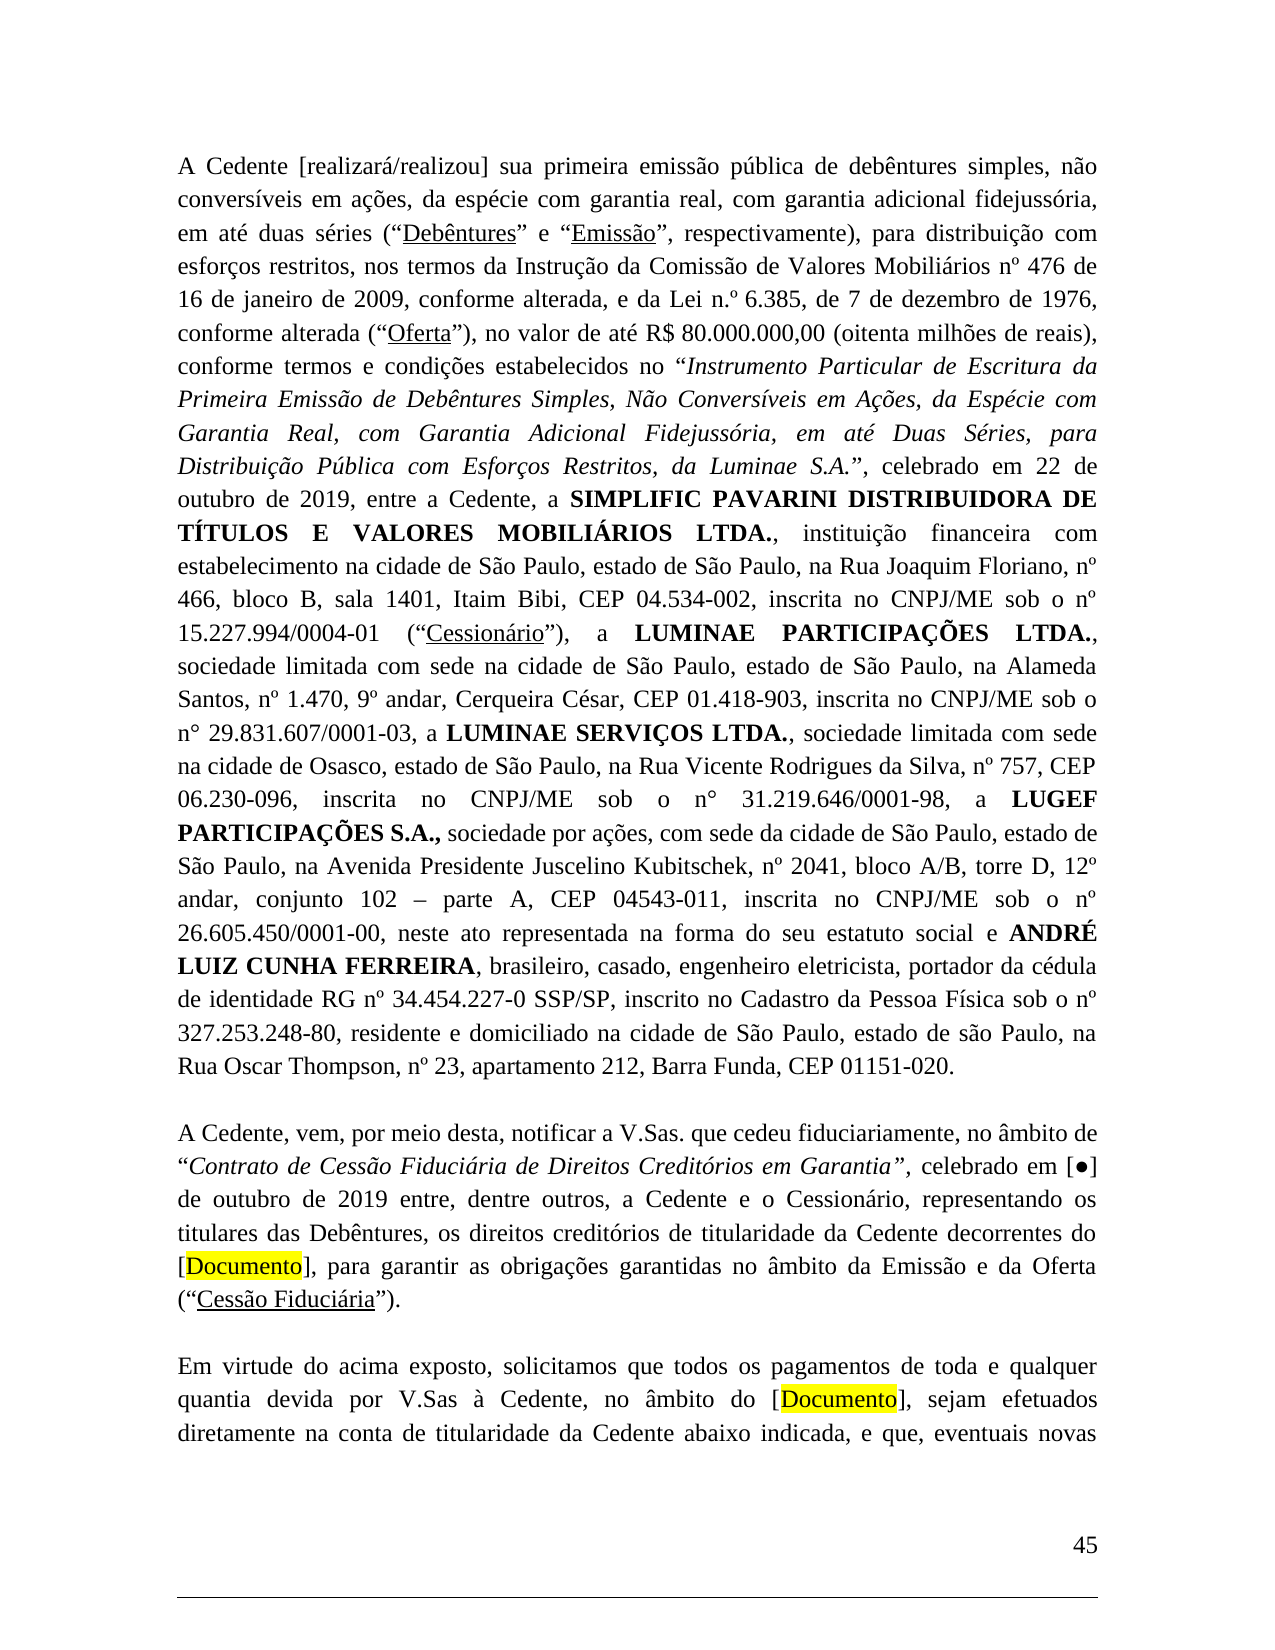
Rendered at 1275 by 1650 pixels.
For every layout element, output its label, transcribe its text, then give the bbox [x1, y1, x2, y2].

text A Cedente [realizará/realizou] sua primeira emissão pública de debêntures simples, não conversíveis em ações, da espécie com garantia real, com garantia adicional fidejussória, em até duas séries (“Debêntures” e “Emissão”, respectivamente), para distribuição com esforços restritos, nos termos da Instrução da Comissão de Valores Mobiliários nº 476 de 16 de janeiro de 2009, conforme alterada, e da Lei n.º 6.385, de 7 de dezembro de 1976, conforme alterada (“Oferta”), no valor de até R$ 80.000.000,00 (oitenta milhões de reais), conforme termos e condições estabelecidos no “Instrumento Particular de Escritura da Primeira Emissão de Debêntures Simples, Não Conversíveis em Ações, da Espécie com Garantia Real, com Garantia Adicional Fidejussória, em até Duas Séries, para Distribuição Pública com Esforços Restritos, da Luminae S.A.”, celebrado em 22 de outubro de 2019, entre a Cedente, a SIMPLIFIC PAVARINI DISTRIBUIDORA DE TÍTULOS E VALORES MOBILIÁRIOS LTDA., instituição financeira com estabelecimento na cidade de São Paulo, estado de São Paulo, na Rua Joaquim Floriano, nº 466, bloco B, sala 1401, Itaim Bibi, CEP 04.534-002, inscrita no CNPJ/ME sob o nº 15.227.994/0004-01 (“Cessionário”), a LUMINAE PARTICIPAÇÕES LTDA., sociedade limitada com sede na cidade de São Paulo, estado de São Paulo, na Alameda Santos, nº 1.470, 9º andar, Cerqueira César, CEP 01.418-903, inscrita no CNPJ/ME sob o n° 29.831.607/0001-03, a LUMINAE SERVIÇOS LTDA., sociedade limitada com sede na cidade de Osasco, estado de São Paulo, na Rua Vicente Rodrigues da Silva, nº 757, CEP 06.230-096, inscrita no CNPJ/ME sob o n° 31.219.646/0001-98, a LUGEF PARTICIPAÇÕES S.A., sociedade por ações, com sede da cidade de São Paulo, estado de São Paulo, na Avenida Presidente Juscelino Kubitschek, nº 2041, bloco A/B, torre D, 12º andar, conjunto 102 – parte A, CEP 04543-011, inscrita no CNPJ/ME sob o nº 26.605.450/0001-00, neste ato representada na forma do seu estatuto social e ANDRÉ LUIZ CUNHA FERREIRA, brasileiro, casado, engenheiro eletricista, portador da cédula de identidade RG nº 34.454.227-0 SSP/SP, inscrito no Cadastro da Pessoa Física sob o nº 327.253.248-80, residente e domiciliado na cidade de São Paulo, estado de são Paulo, na Rua Oscar Thompson, nº 23, apartamento 212, Barra Funda, CEP 01151-020. [177, 148, 1098, 1081]
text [177, 1348, 1098, 1448]
text A Cedente, vem, por meio desta, notificar a V.Sas. que cedeu fiduciariamente, no âmbito de “Contrato de Cessão Fiduciária de Direitos Creditórios em Garantia”, celebrado em [●] de outubro de 2019 entre, dentre outros, a Cedente e o Cessionário, representando os titulares das Debêntures, os direitos creditórios de titularidade da Cedente decorrentes do [Documento], para garantir as obrigações garantidas no âmbito da Emissão e da Oferta (“Cessão Fiduciária”). [177, 1114, 1098, 1314]
